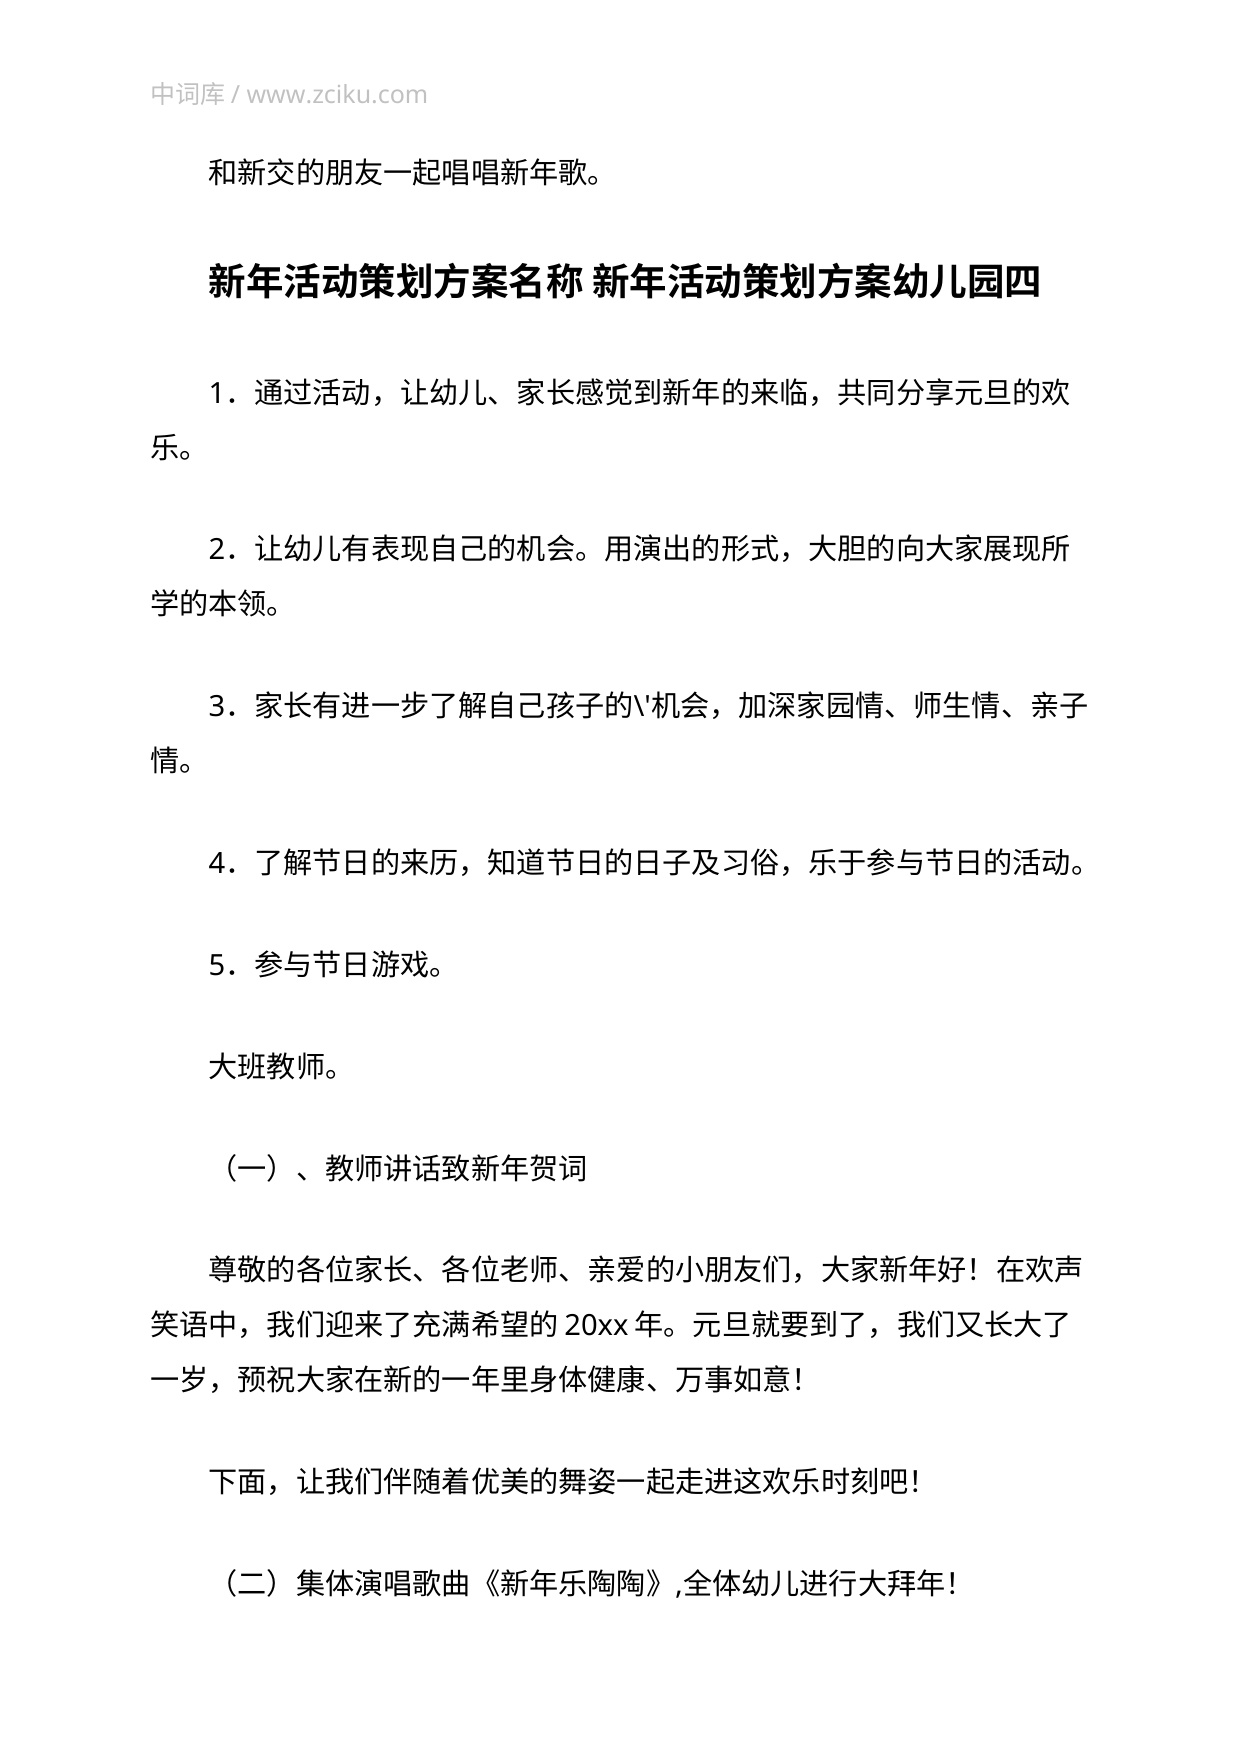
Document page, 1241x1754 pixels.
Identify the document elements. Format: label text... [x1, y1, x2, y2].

text 3．家长有进一步了解自己孩子的\'机会，加深家园情、师生情、亲子情。 [150, 683, 1090, 780]
text 尊敬的各位家长、各位老师、亲爱的小朋友们，大家新年好！在欢声笑语中，我们迎来了充满希望的20xx年。元旦就要到了，我们又长大了一岁，预祝大家在新的一年里身体健康、万事如意！ [150, 1247, 1090, 1399]
text 大班教师。 [150, 1043, 1090, 1086]
text （一）、教师讲话致新年贺词 [150, 1145, 1090, 1187]
text （二）集体演唱歌曲《新年乐陶陶》,全体幼儿进行大拜年！ [150, 1560, 1090, 1603]
text 和新交的朋友一起唱唱新年歌。 [150, 150, 1090, 192]
text 4．了解节日的来历，知道节日的日子及习俗，乐于参与节日的活动。 [150, 839, 1090, 882]
text 5．参与节日游戏。 [150, 941, 1090, 984]
text 下面，让我们伴随着优美的舞姿一起走进这欢乐时刻吧！ [150, 1459, 1090, 1501]
text 1．通过活动，让幼儿、家长感觉到新年的来临，共同分享元旦的欢乐。 [150, 369, 1090, 466]
text 2．让幼儿有表现自己的机会。用演出的形式，大胆的向大家展现所学的本领。 [150, 526, 1090, 623]
text 新年活动策划方案名称 新年活动策划方案幼儿园四 [150, 252, 1090, 306]
